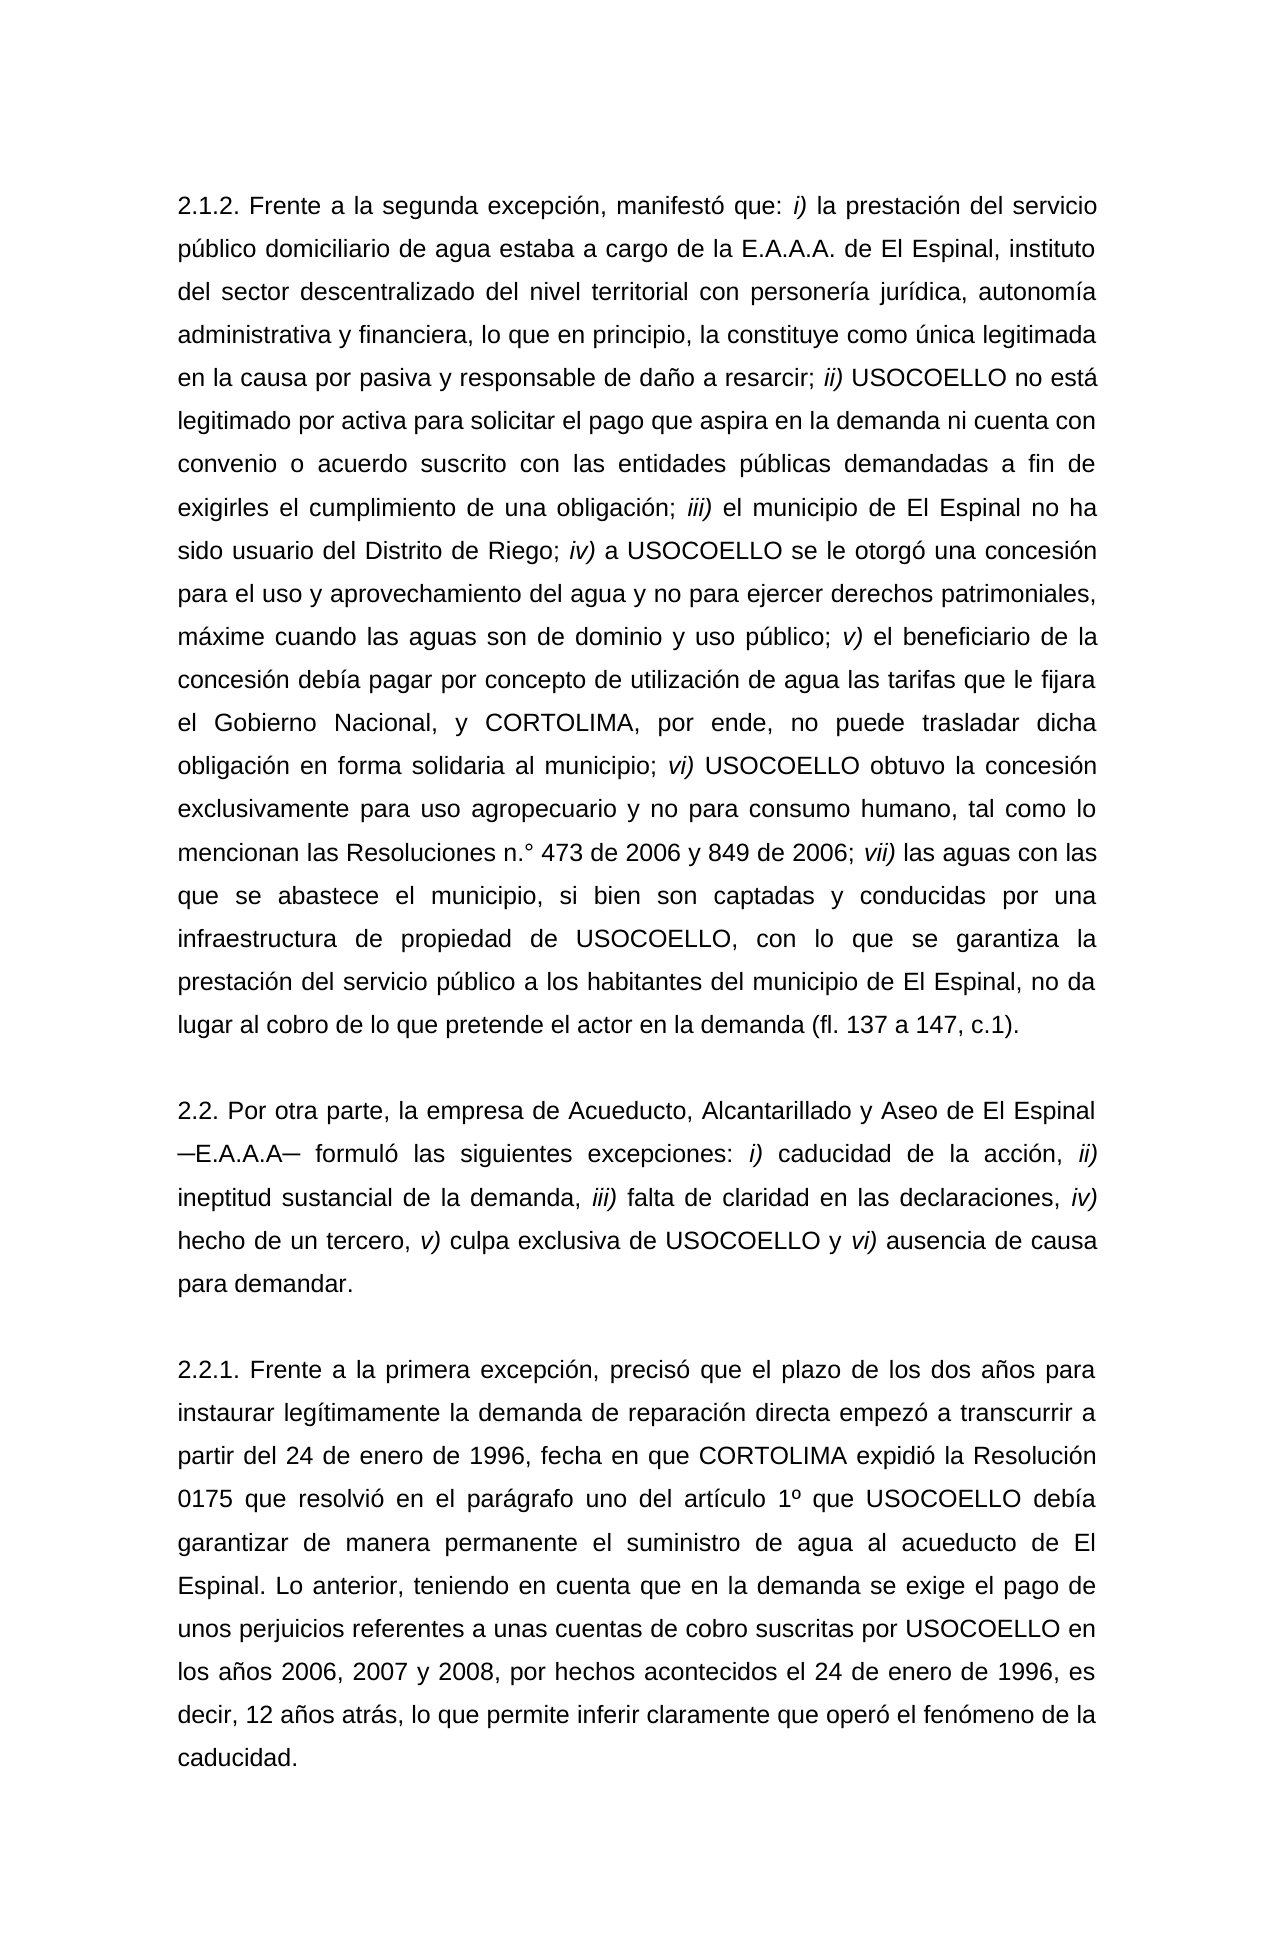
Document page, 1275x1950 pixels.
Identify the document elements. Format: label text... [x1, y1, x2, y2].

text 2.2. Por otra parte, la empresa de Acueducto, Alcantarillado y Aseo de El Espinal ─E.A.A.A─ formuló las siguientes excepciones: i) caducidad de la acción, ii) ineptitud sustancial de la demanda, iii) falta de claridad en las declaraciones, iv) hecho de un tercero, v) culpa exclusiva de USOCOELLO y vi) ausencia de causa para demandar. [177, 1096, 1098, 1298]
text 2.1.2. Frente a la segunda excepción, manifestó que: i) la prestación del servicio público domiciliario de agua estaba a cargo de la E.A.A.A. de El Espinal, instituto del sector descentralizado del nivel territorial con personería jurídica, autonomía administrativa y financiera, lo que en principio, la constituye como única legitimada en la causa por pasiva y responsable de daño a resarcir; ii) USOCOELLO no está legitimado por activa para solicitar el pago que aspira en la demanda ni cuenta con convenio o acuerdo suscrito con las entidades públicas demandadas a fin de exigirles el cumplimiento de una obligación; iii) el municipio de El Espinal no ha sido usuario del Distrito de Riego; iv) a USOCOELLO se le otorgó una concesión para el uso y aprovechamiento del agua y no para ejercer derechos patrimoniales, máxime cuando las aguas son de dominio y uso público; v) el beneficiario de la concesión debía pagar por concepto de utilización de agua las tarifas que le fijara el Gobierno Nacional, y CORTOLIMA, por ende, no puede trasladar dicha obligación en forma solidaria al municipio; vi) USOCOELLO obtuvo la concesión exclusivamente para uso agropecuario y no para consumo humano, tal como lo mencionan las Resoluciones n.° 473 de 2006 y 849 de 2006; vii) las aguas con las que se abastece el municipio, si bien son captadas y conducidas por una infraestructura de propiedad de USOCOELLO, con lo que se garantiza la prestación del servicio público a los habitantes del municipio de El Espinal, no da lugar al cobro de lo que pretende el actor en la demanda (fl. 137 a 147, c.1). [177, 191, 1098, 1039]
text 2.2.1. Frente a la primera excepción, precisó que el plazo de los dos años para instaurar legítimamente la demanda de reparación directa empezó a transcurrir a partir del 24 de enero de 1996, fecha en que CORTOLIMA expidió la Resolución 0175 que resolvió en el parágrafo uno del artículo 1º que USOCOELLO debía garantizar de manera permanente el suministro de agua al acueducto de El Espinal. Lo anterior, teniendo en cuenta que en la demanda se exige el pago de unos perjuicios referentes a unas cuentas de cobro suscritas por USOCOELLO en los años 2006, 2007 y 2008, por hechos acontecidos el 24 de enero de 1996, es decir, 12 años atrás, lo que permite inferir claramente que operó el fenómeno de la caducidad. [177, 1355, 1098, 1772]
